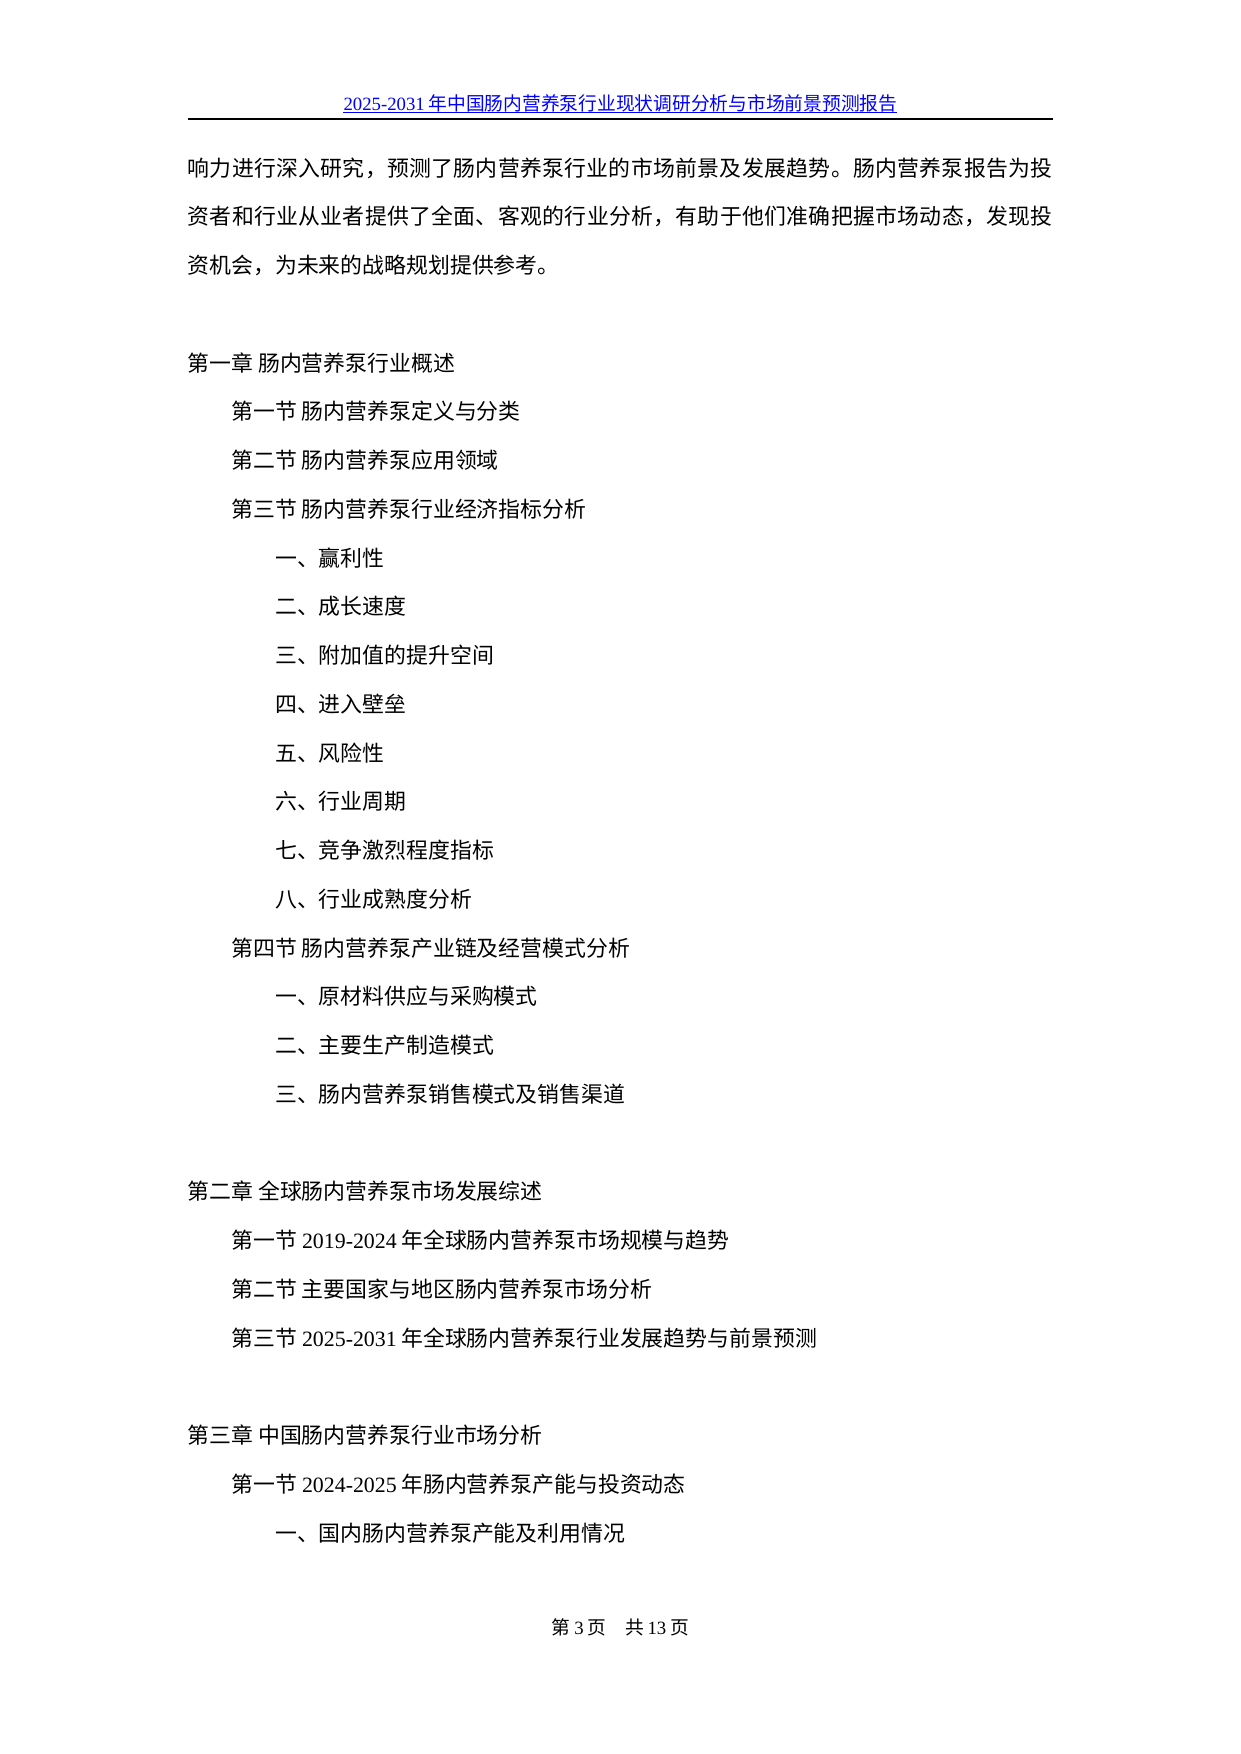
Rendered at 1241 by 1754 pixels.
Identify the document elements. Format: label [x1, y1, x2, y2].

text [187, 150, 1053, 1548]
